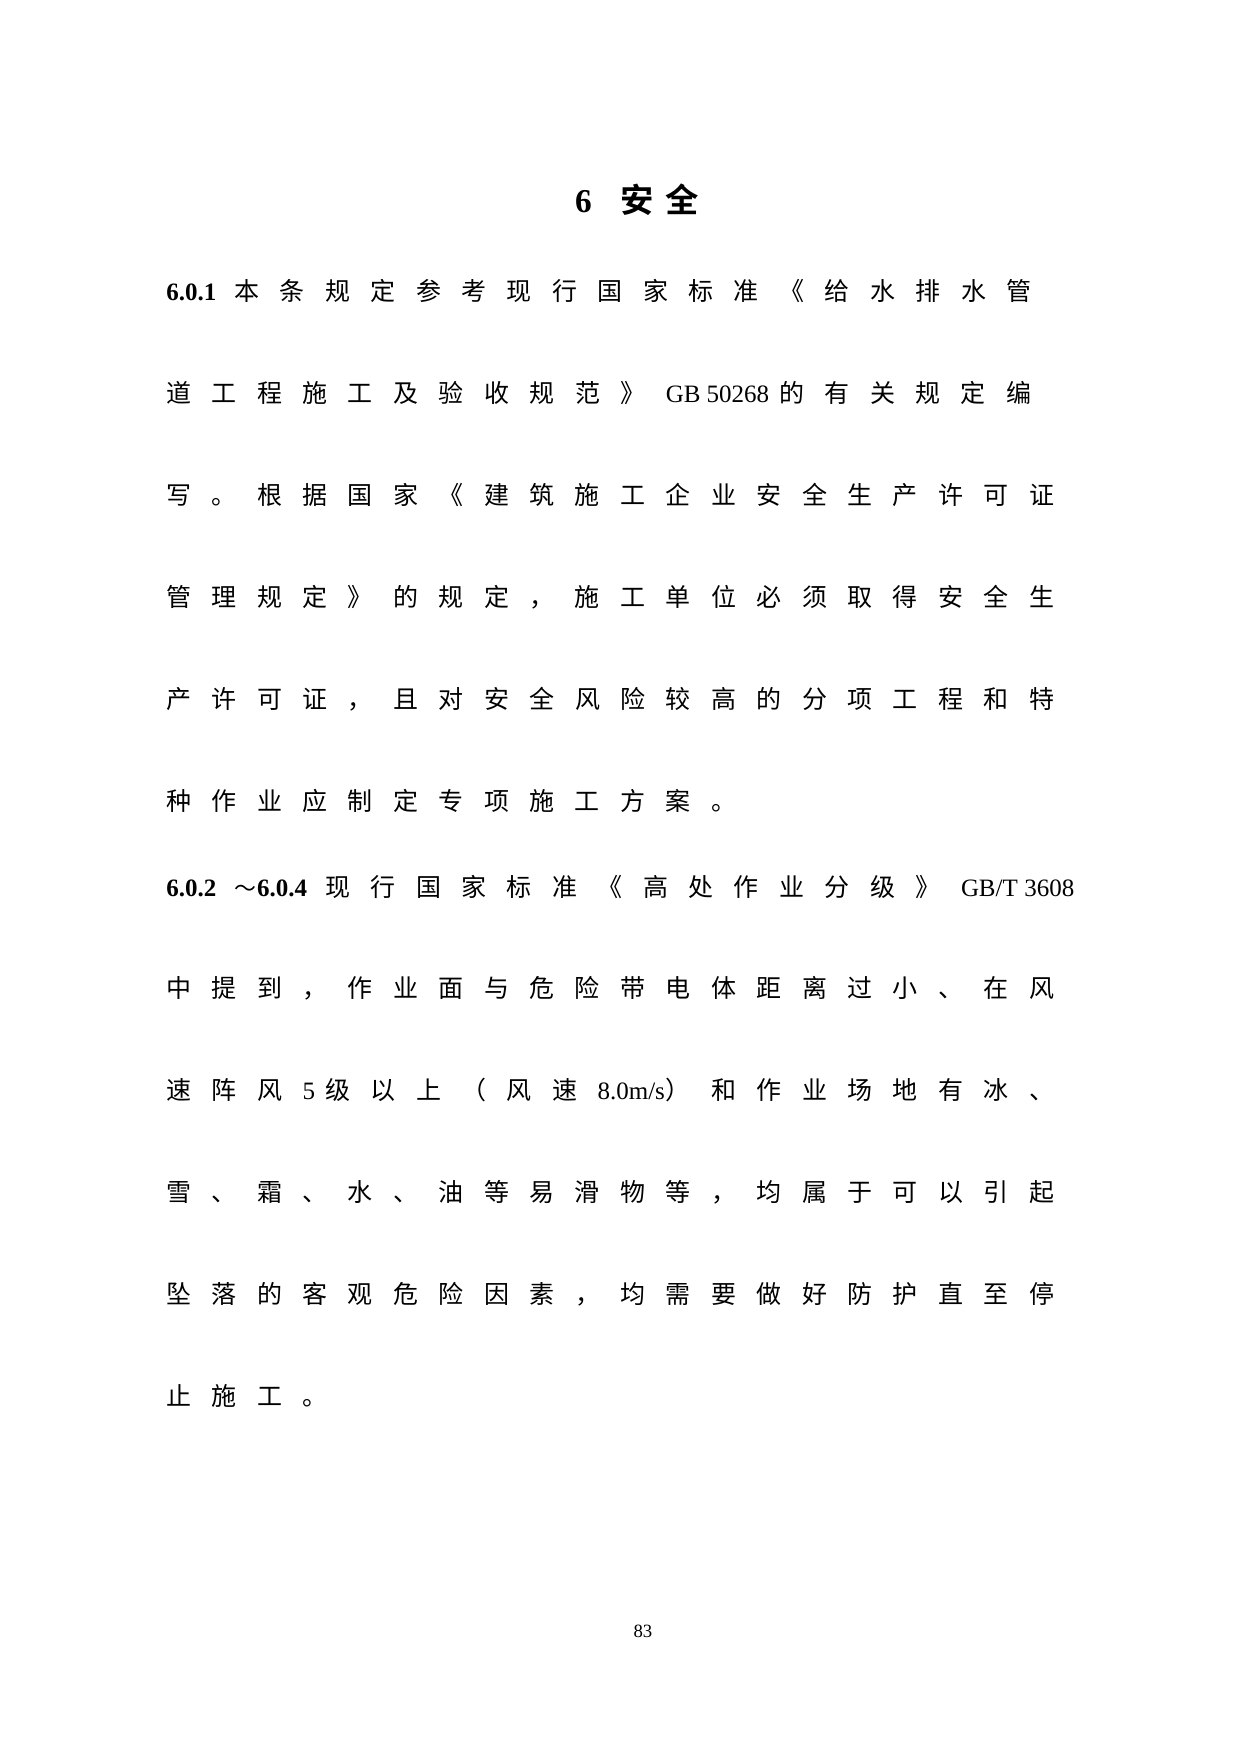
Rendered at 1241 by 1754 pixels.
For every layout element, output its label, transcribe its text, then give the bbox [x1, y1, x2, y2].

text 6.0.1 本条规定参考现行国家标准《给水排水管道工程施工及验收规范》GB 50268的有关规定编写。根据国家《建筑施工企业安全生产许可证管理规定》的规定，施工单位必须取得安全生产许可证，且对安全风险较高的分项工程和特种作业应制定专项施工方案。 [166, 256, 1074, 833]
text 6.0.2〜6.0.4 现行国家标准《高处作业分级》GB/T 3608中提到，作业面与危险带电体距离过小、在风速阵风5级以上（风速8.0m/s）和作业场地有冰、雪、霜、水、油等易滑物等，均属于可以引起坠落的客观危险因素，均需要做好防护直至停止施工。 [166, 851, 1074, 1428]
subtitle 6 安全 [166, 164, 1074, 232]
